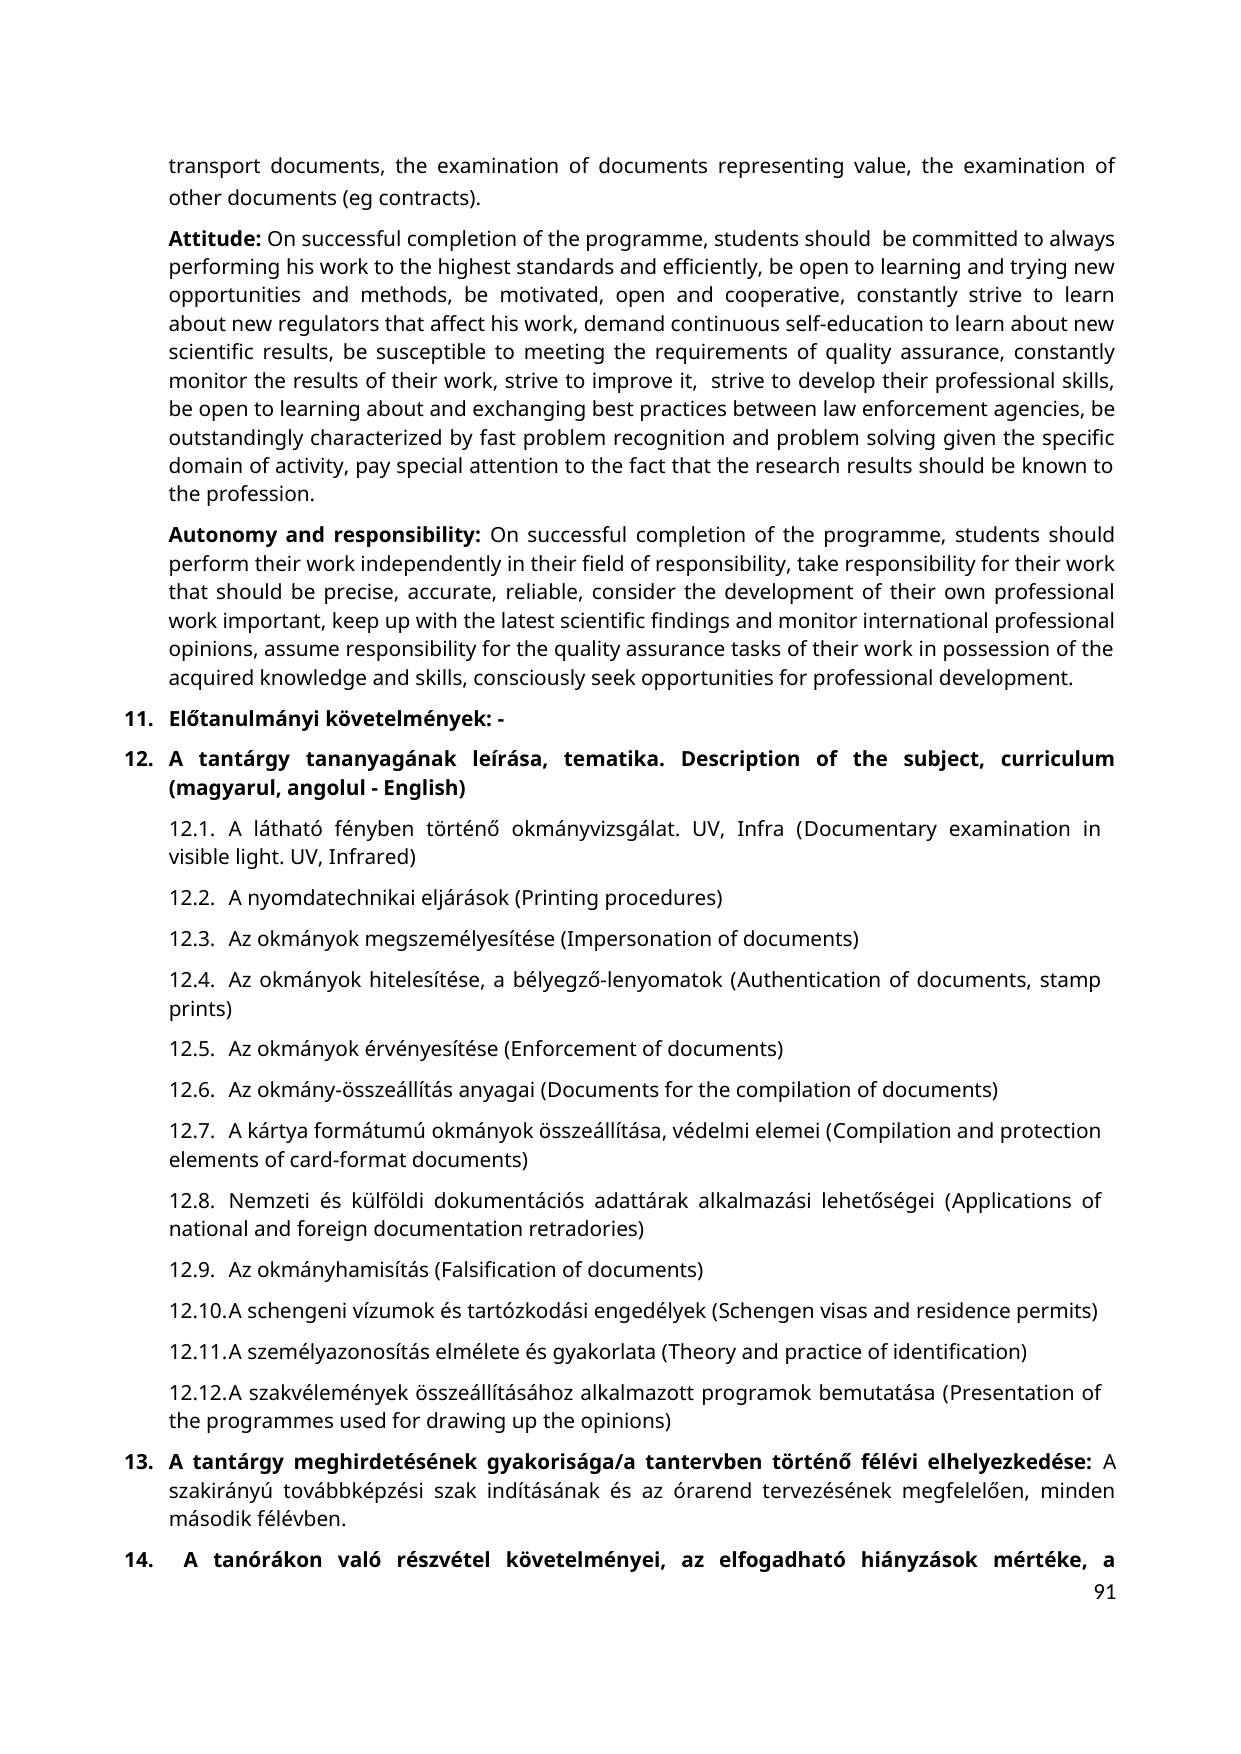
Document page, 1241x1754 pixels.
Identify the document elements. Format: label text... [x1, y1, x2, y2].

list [154, 1545, 1116, 1574]
list Az okmányhamisítás (Falsification of documents) [168, 1255, 1101, 1284]
list Az okmányok érvényesítése (Enforcement of documents) [168, 1034, 1101, 1063]
list Az okmány-összeállítás anyagai (Documents for the compilation of documents) [168, 1076, 1101, 1104]
list A schengeni vízumok és tartózkodási engedélyek (Schengen visas and residence permits) [168, 1296, 1101, 1324]
list Az okmányok hitelesítése, a bélyegző-lenyomatok (Authentication of documents, stamp prints) [168, 965, 1101, 1022]
list Előtanulmányi követelmények: - [154, 704, 1116, 732]
list A látható fényben történő okmányvizsgálat. UV, Infra (Documentary examination in visible light. UV, Infrared) [168, 814, 1101, 871]
list A személyazonosítás elmélete és gyakorlata (Theory and practice of identification) [168, 1337, 1101, 1366]
list A nyomdatechnikai eljárások (Printing procedures) [168, 883, 1101, 912]
list A szakvélemények összeállításához alkalmazott programok bemutatása (Presentation of the programmes used for drawing up the opinions) [168, 1378, 1101, 1435]
list Nemzeti és külföldi dokumentációs adattárak alkalmazási lehetőségei (Applications of national and foreign documentation retradories) [168, 1186, 1101, 1243]
list Az okmányok megszemélyesítése (Impersonation of documents) [168, 924, 1101, 953]
list Autonomy and responsibility: On successful completion of the programme, students should perform their work independently in their field of responsibility, take responsibility for their work that should be precise, accurate, reliable, consider the development of their own professional work important, keep up with the latest scientific findings and monitor international professional opinions, assume responsibility for the quality assurance tasks of their work in possession of the acquired knowledge and skills, consciously seek opportunities for professional development. [168, 521, 1116, 691]
list A tantárgy meghirdetésének gyakorisága/a tantervben történő félévi elhelyezkedése: A szakirányú továbbképzési szak indításának és az órarend tervezésének megfelelően, minden második félévben. [154, 1447, 1116, 1533]
list Attitude: On successful completion of the programme, students should be committed to always performing his work to the highest standards and efficiently, be open to learning and trying new opportunities and methods, be motivated, open and cooperative, constantly strive to learn about new regulators that affect his work, demand continuous self-education to learn about new scientific results, be susceptible to meeting the requirements of quality assurance, constantly monitor the results of their work, strive to improve it, strive to develop their professional skills, be open to learning about and exchanging best practices between law enforcement agencies, be outstandingly characterized by fast problem recognition and problem solving given the specific domain of activity, pay special attention to the fact that the research results should be known to the profession. [168, 224, 1116, 508]
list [168, 149, 1116, 211]
list A tantárgy tananyagának leírása, tematika. Description of the subject, curriculum (magyarul, angolul - English) [154, 744, 1116, 801]
list A kártya formátumú okmányok összeállítása, védelmi elemei (Compilation and protection elements of card-format documents) [168, 1116, 1101, 1173]
